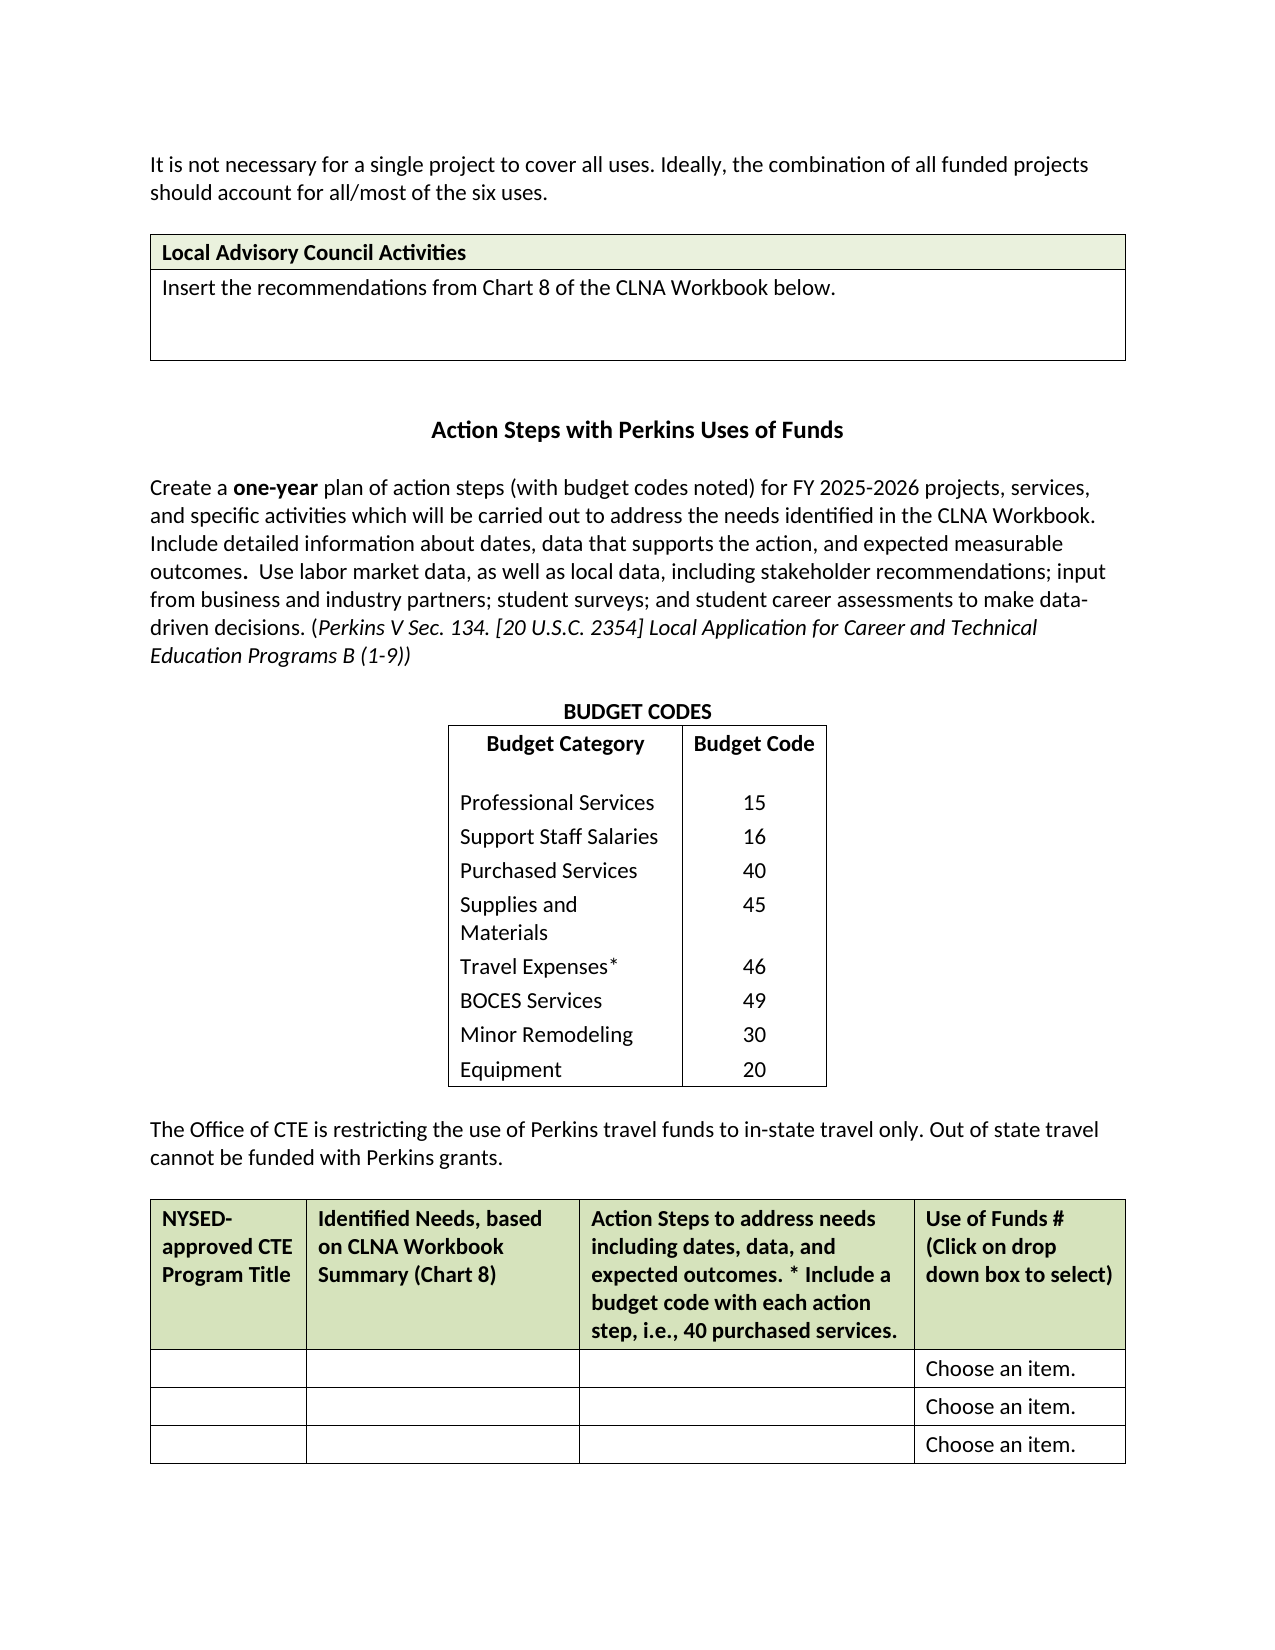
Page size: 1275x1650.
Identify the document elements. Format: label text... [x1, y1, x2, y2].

table_cell 49 [683, 984, 826, 1018]
table_cell 46 [683, 950, 826, 983]
table_cell [307, 1426, 579, 1463]
text BUDGET CODES [150, 697, 1125, 725]
table_header Identified Needs, based on CLNA Workbook Summary (Chart 8) [307, 1200, 579, 1349]
table_cell [151, 1350, 306, 1387]
table_cell 16 [683, 819, 826, 853]
table_cell Supplies and Materials [449, 888, 682, 949]
table_header NYSED- approved CTE Program Title [151, 1200, 306, 1349]
table_cell 40 [683, 853, 826, 887]
table_header Local Advisory Council Activities [151, 235, 1125, 269]
table_cell [151, 1388, 306, 1425]
table_cell [307, 1350, 579, 1387]
subtitle Action Steps with Perkins Uses of Funds [150, 414, 1125, 445]
table_cell Support Staff Salaries [449, 819, 682, 853]
table_cell 30 [683, 1018, 826, 1052]
table_cell 20 [683, 1052, 826, 1086]
table_header Use of Funds # (Click on drop down box to select) [915, 1200, 1125, 1349]
table_cell Professional Services [449, 785, 682, 819]
table_cell [307, 1388, 579, 1425]
text Create a one-year plan of action steps (with budget codes noted) for FY 2025-2026 projects, services, and specific activities which will be carried out to address the needs identified in the CLNA Workbook. Include detailed information about dates, data that supports the action, and expected measurable outcomes. Use labor market data, as well as local data, including stakeholder recommendations; input from business and industry partners; student surveys; and student career assessments to make data-driven decisions. (Perkins V Sec. 134. [20 U.S.C. 2354] Local Application for Career and Technical Education Programs B (1-9)) [150, 473, 1125, 669]
text It is not necessary for a single project to cover all uses. Ideally, the combination of all funded projects should account for all/most of the six uses. [150, 150, 1125, 206]
table_cell [151, 1426, 306, 1463]
table_cell Travel Expenses* [449, 950, 682, 983]
table_header Budget Code [683, 726, 826, 785]
table_cell Minor Remodeling [449, 1018, 682, 1052]
text The Office of CTE is restricting the use of Perkins travel funds to in-state travel only. Out of state travel cannot be funded with Perkins grants. [150, 1115, 1125, 1171]
table_cell BOCES Services [449, 984, 682, 1018]
table_header Budget Category [449, 726, 682, 785]
table_cell [580, 1426, 914, 1463]
table_cell Insert the recommendations from Chart 8 of the CLNA Workbook below. [151, 270, 1125, 360]
table_cell Purchased Services [449, 853, 682, 887]
table_cell [580, 1350, 914, 1387]
table_cell 15 [683, 785, 826, 819]
table_cell Equipment [449, 1052, 682, 1086]
table_cell [580, 1388, 914, 1425]
table_cell 45 [683, 888, 826, 949]
table_header Action Steps to address needs including dates, data, and expected outcomes. * Include a budget code with each action step, i.e., 40 purchased services. [580, 1200, 914, 1349]
